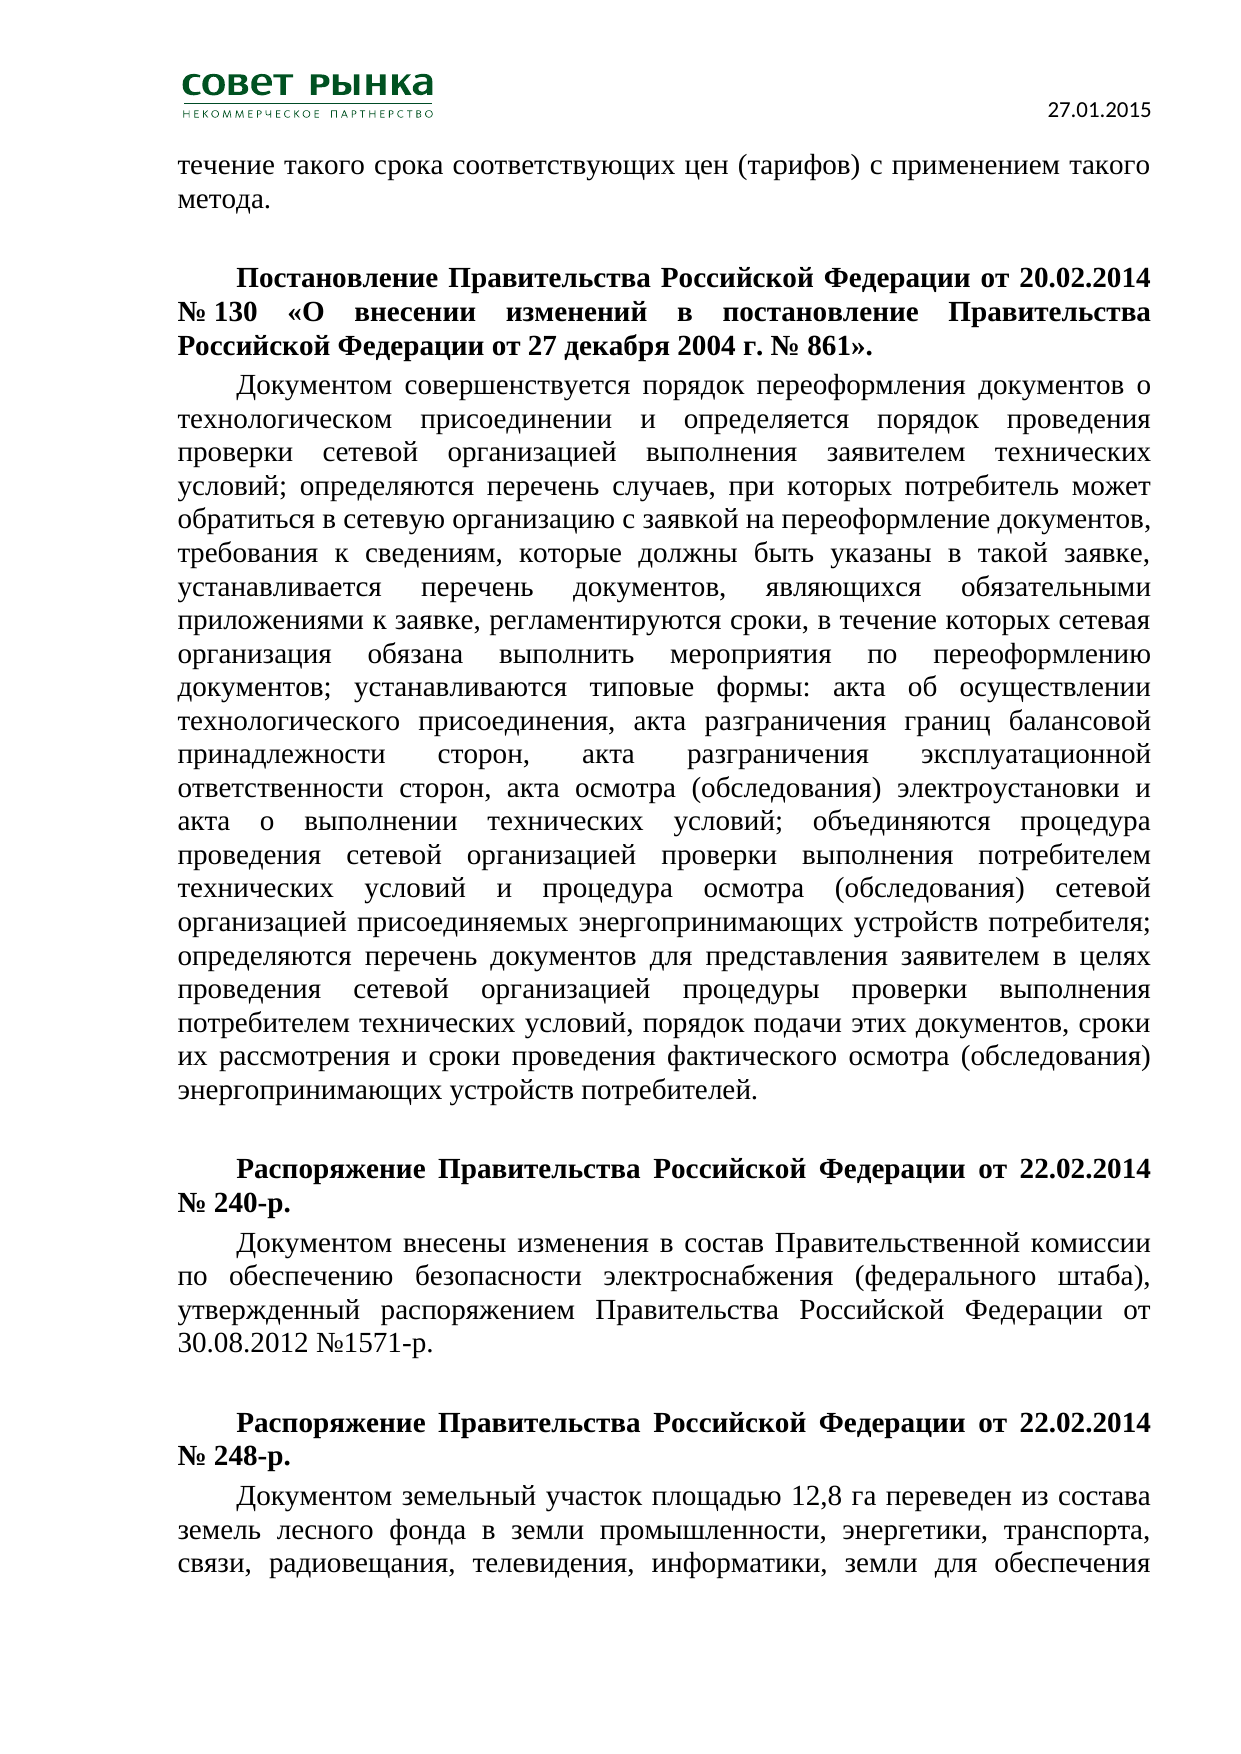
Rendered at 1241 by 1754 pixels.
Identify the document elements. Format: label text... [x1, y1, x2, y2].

text Постановление Правительства Российской Федерации от 20.02.2014 № 130 «О внесении изменений в постановление Правительства Российской Федерации от 27 декабря 2004 г. № 861». [177, 261, 1152, 361]
text Документом совершенствуется порядок переоформления документов о технологическом присоединении и определяется порядок проведения проверки сетевой организацией выполнения заявителем технических условий; определяются перечень случаев, при которых потребитель может обратиться в сетевую организацию с заявкой на переоформление документов, требования к сведениям, которые должны быть указаны в такой заявке, устанавливается перечень документов, являющихся обязательными приложениями к заявке, регламентируются сроки, в течение которых сетевая организация обязана выполнить мероприятия по переоформлению документов; устанавливаются типовые формы: акта об осуществлении технологического присоединения, акта разграничения границ балансовой принадлежности сторон, акта разграничения эксплуатационной ответственности сторон, акта осмотра (обследования) электроустановки и акта о выполнении технических условий; объединяются процедура проведения сетевой организацией проверки выполнения потребителем технических условий и процедура осмотра (обследования) сетевой организацией присоединяемых энергопринимающих устройств потребителя; определяются перечень документов для представления заявителем в целях проведения сетевой организацией процедуры проверки выполнения потребителем технических условий, порядок подачи этих документов, сроки их рассмотрения и сроки проведения фактического осмотра (обследования) энергопринимающих устройств потребителей. [177, 367, 1152, 1105]
text Распоряжение Правительства Российской Федерации от 22.02.2014 № 248-р. [177, 1405, 1152, 1472]
text Документом внесены изменения в состав Правительственной комиссии по обеспечению безопасности электроснабжения (федерального штаба), утвержденный распоряжением Правительства Российской Федерации от 30.08.2012 №1571-р. [177, 1225, 1152, 1359]
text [177, 1478, 1152, 1579]
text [177, 147, 1152, 214]
text Распоряжение Правительства Российской Федерации от 22.02.2014 № 240-р. [177, 1151, 1152, 1218]
